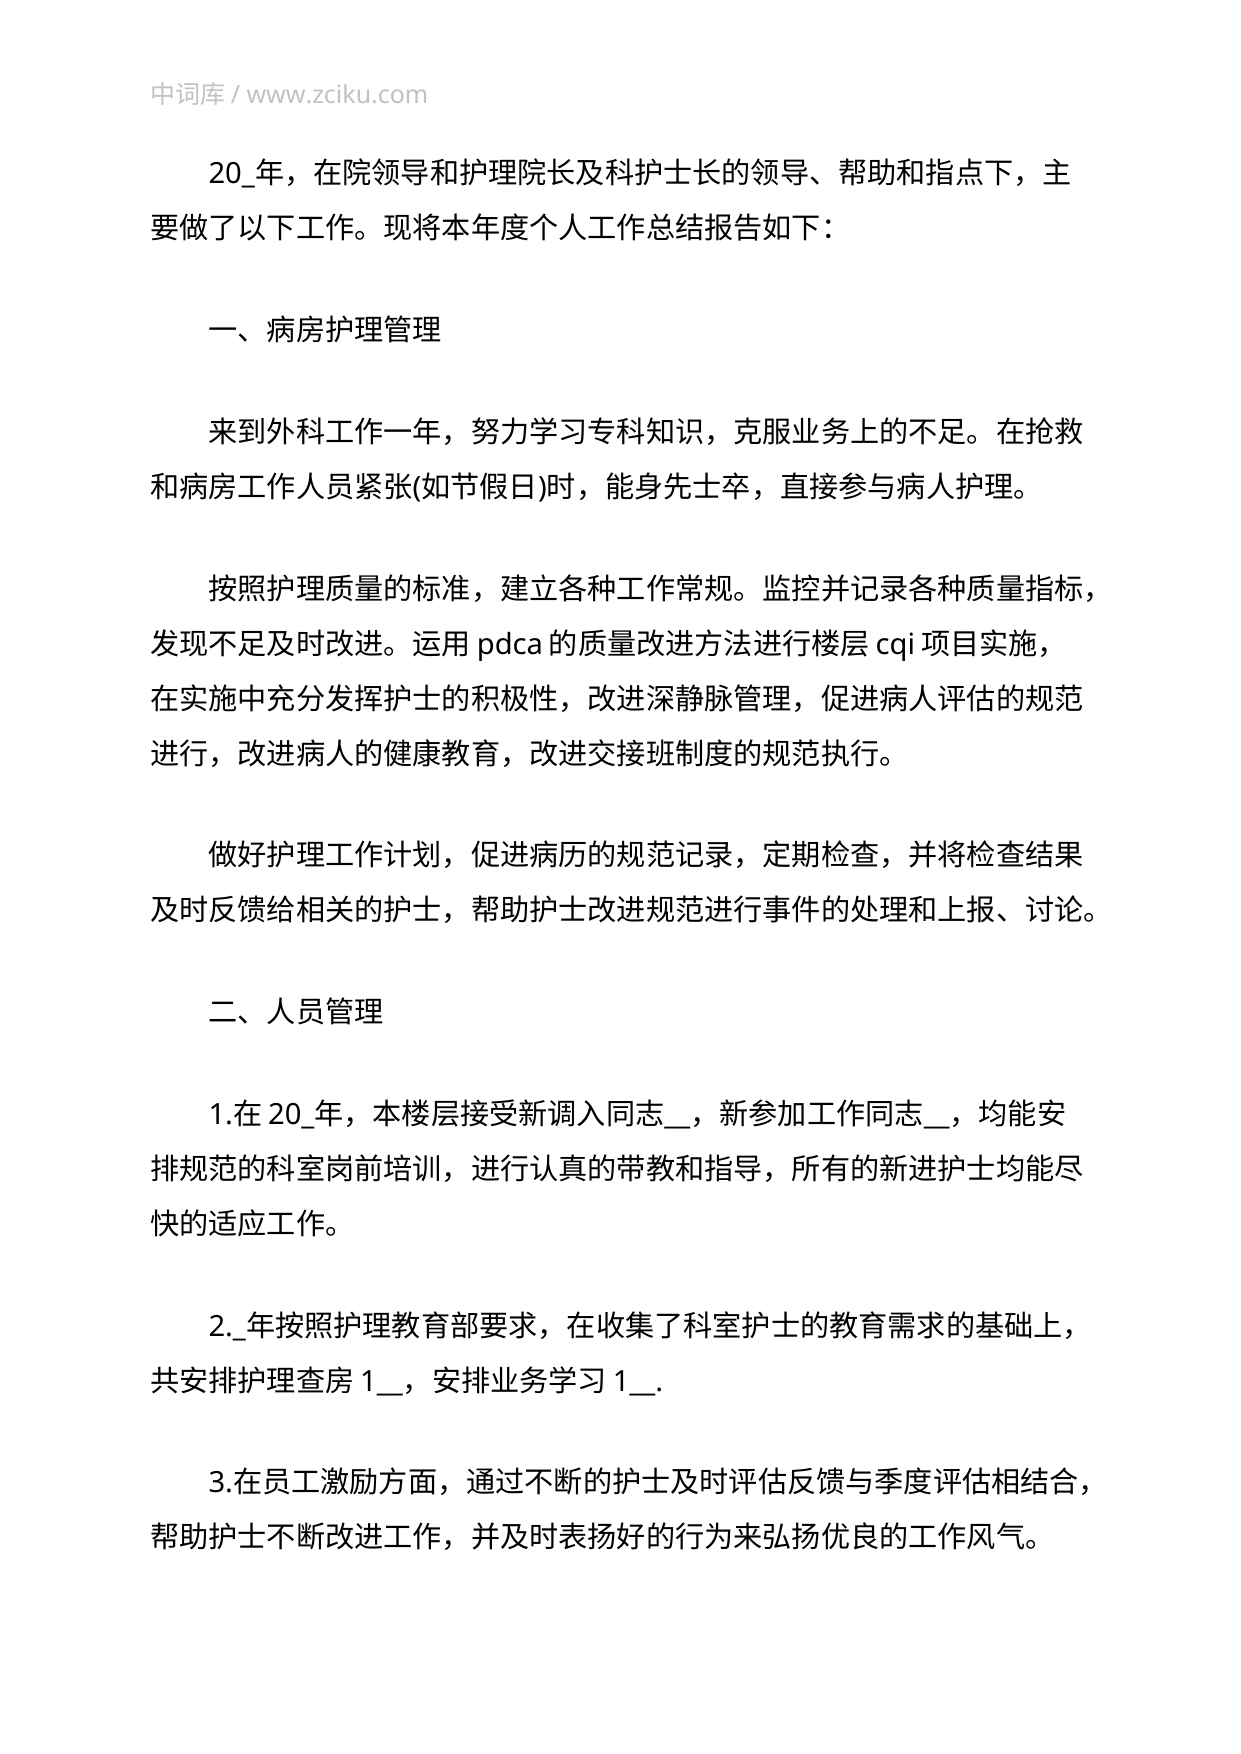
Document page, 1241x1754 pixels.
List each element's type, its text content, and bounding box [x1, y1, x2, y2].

text 1.在20_年，本楼层接受新调入同志__，新参加工作同志__，均能安排规范的科室岗前培训，进行认真的带教和指导，所有的新进护士均能尽快的适应工作。 [150, 1090, 1090, 1243]
text 按照护理质量的标准，建立各种工作常规。监控并记录各种质量指标，发现不足及时改进。运用pdca的质量改进方法进行楼层cqi项目实施，在实施中充分发挥护士的积极性，改进深静脉管理，促进病人评估的规范进行，改进病人的健康教育，改进交接班制度的规范执行。 [150, 565, 1090, 772]
text 做好护理工作计划，促进病历的规范记录，定期检查，并将检查结果及时反馈给相关的护士，帮助护士改进规范进行事件的处理和上报、讨论。 [150, 832, 1090, 929]
text 二、人员管理 [150, 989, 1090, 1031]
text 3.在员工激励方面，通过不断的护士及时评估反馈与季度评估相结合，帮助护士不断改进工作，并及时表扬好的行为来弘扬优良的工作风气。 [150, 1459, 1090, 1556]
text 2._年按照护理教育部要求，在收集了科室护士的教育需求的基础上，共安排护理查房1__，安排业务学习1__. [150, 1302, 1090, 1399]
text 来到外科工作一年，努力学习专科知识，克服业务上的不足。在抢救和病房工作人员紧张(如节假日)时，能身先士卒，直接参与病人护理。 [150, 408, 1090, 506]
text 20_年，在院领导和护理院长及科护士长的领导、帮助和指点下，主要做了以下工作。现将本年度个人工作总结报告如下： [150, 150, 1090, 247]
text 一、病房护理管理 [150, 307, 1090, 349]
